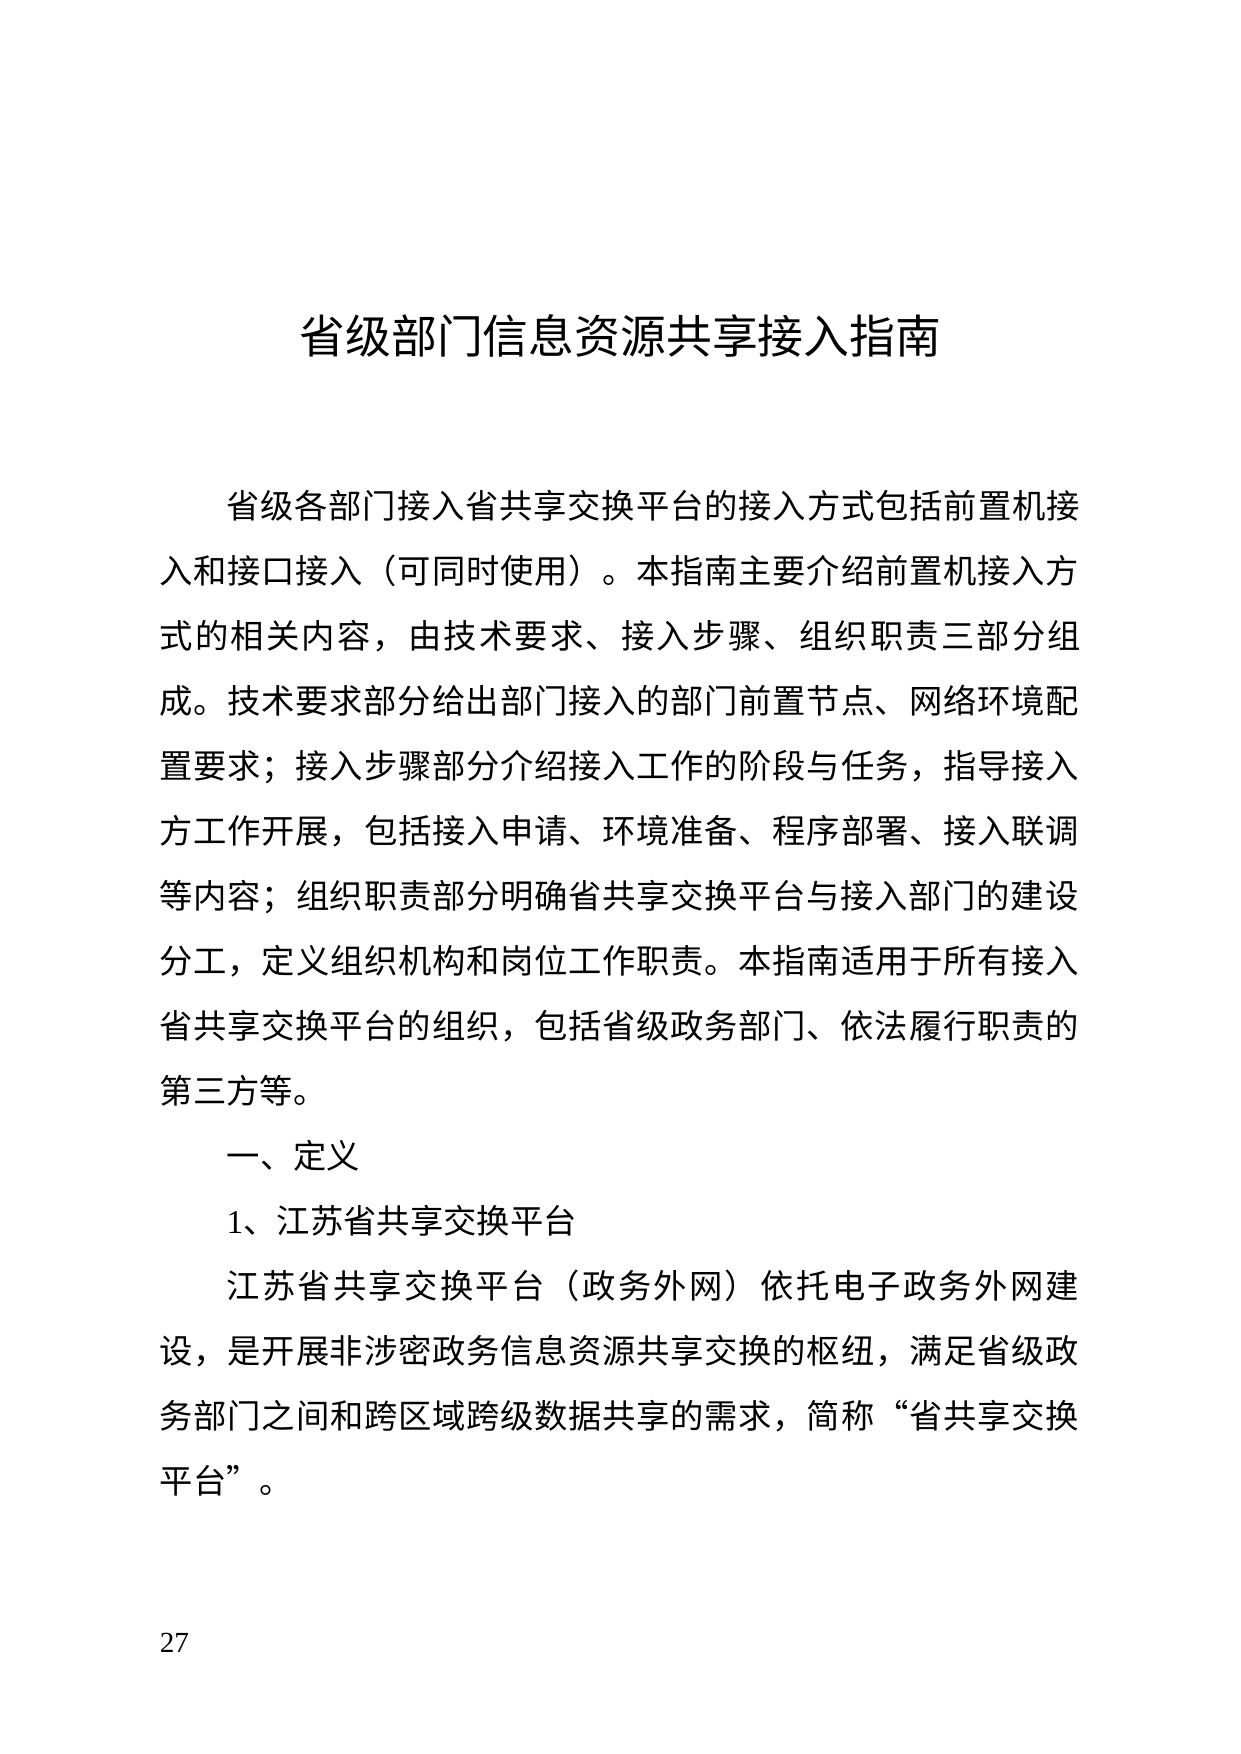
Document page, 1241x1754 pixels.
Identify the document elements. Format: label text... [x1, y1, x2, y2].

text 江苏省共享交换平台（政务外网）依托电子政务外网建设，是开展非涉密政务信息资源共享交换的枢纽，满足省级政务部门之间和跨区域跨级数据共享的需求，简称“省共享交换平台”。 [159, 1252, 1081, 1512]
text 省级各部门接入省共享交换平台的接入方式包括前置机接入和接口接入（可同时使用）。本指南主要介绍前置机接入方式的相关内容，由技术要求、接入步骤、组织职责三部分组成。技术要求部分给出部门接入的部门前置节点、网络环境配置要求；接入步骤部分介绍接入工作的阶段与任务，指导接入方工作开展，包括接入申请、环境准备、程序部署、接入联调等内容；组织职责部分明确省共享交换平台与接入部门的建设分工，定义组织机构和岗位工作职责。本指南适用于所有接入省共享交换平台的组织，包括省级政务部门、依法履行职责的第三方等。 [159, 472, 1081, 1122]
text 省级部门信息资源共享接入指南 [159, 284, 1081, 382]
text 一、定义 [159, 1122, 1081, 1187]
text 1、江苏省共享交换平台 [159, 1187, 1081, 1252]
